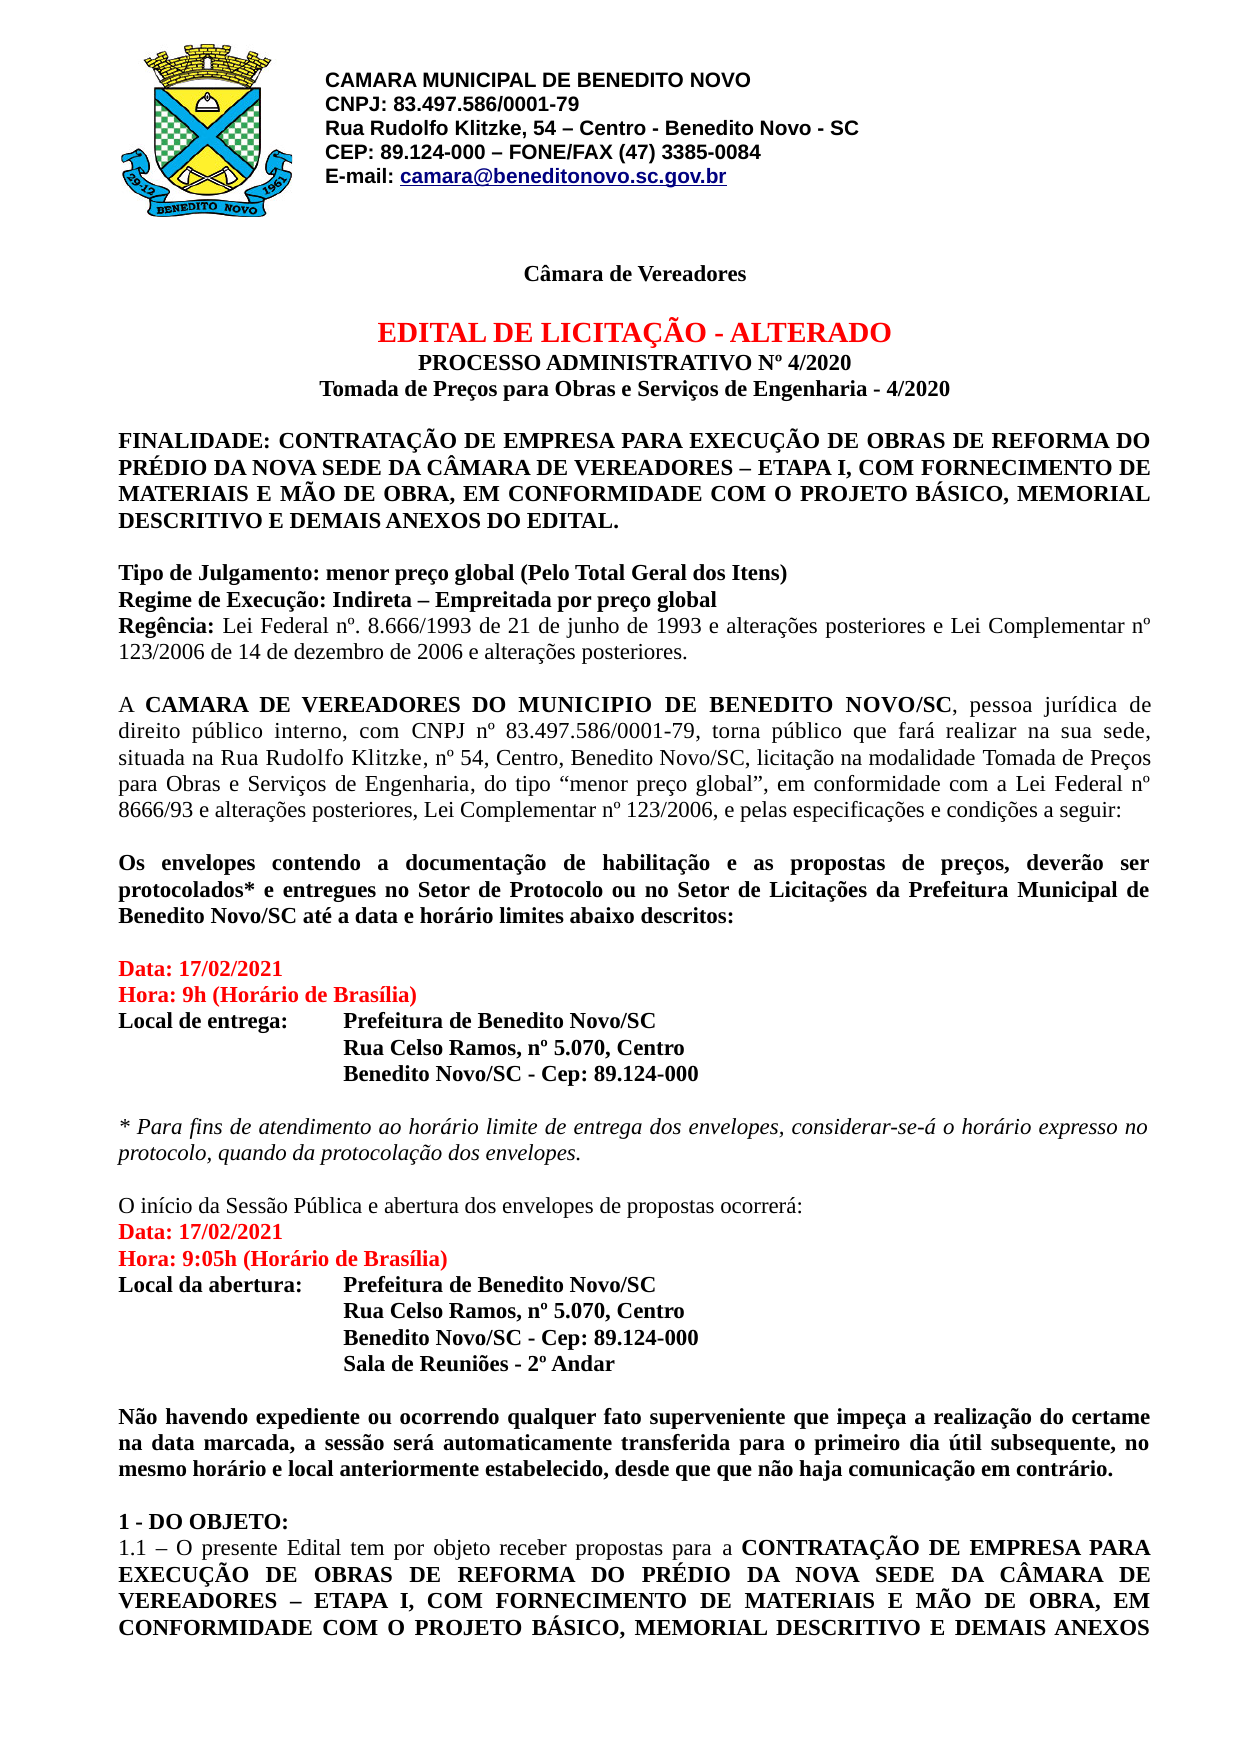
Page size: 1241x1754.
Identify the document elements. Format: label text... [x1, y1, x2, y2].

text Rua Celso Ramos, nº 5.070, Centro [118, 1297, 1152, 1324]
text Sala de Reuniões - 2º Andar [118, 1350, 1152, 1376]
text Regime de Execução: Indireta – Empreitada por preço global [118, 586, 1152, 612]
text Data: 17/02/2021 [118, 1218, 1152, 1244]
picture [121, 44, 293, 217]
text Benedito Novo/SC - Cep: 89.124-000 [118, 1324, 1152, 1350]
text 1 - DO OBJETO: [118, 1508, 1152, 1534]
text Câmara de Vereadores [118, 260, 1152, 286]
text Benedito Novo/SC - Cep: 89.124-000 [118, 1060, 1152, 1086]
text Hora: 9:05h (Horário de Brasília) [118, 1244, 1152, 1271]
text Rua Celso Ramos, nº 5.070, Centro [118, 1034, 1152, 1060]
text PROCESSO ADMINISTRATIVO Nº 4/2020 [118, 348, 1152, 375]
text * Para fins de atendimento ao horário limite de entrega dos envelopes, considerar-se-á o horário expresso no protocolo, quando da protocolação dos envelopes. [118, 1113, 1152, 1166]
text Hora: 9h (Horário de Brasília) [118, 981, 1152, 1007]
text O início da Sessão Pública e abertura dos envelopes de propostas ocorrerá: [118, 1192, 1152, 1218]
picture [262, 160, 293, 217]
text Tomada de Preços para Obras e Serviços de Engenharia - 4/2020 [118, 375, 1152, 401]
text Os envelopes contendo a documentação de habilitação e as propostas de preços, deverão ser protocolados* e entregues no Setor de Protocolo ou no Setor de Licitações da Prefeitura Municipal de Benedito Novo/SC até a data e horário limites abaixo descritos: [118, 849, 1152, 928]
picture [172, 213, 237, 217]
text A CAMARA DE VEREADORES DO MUNICIPIO DE BENEDITO NOVO/SC, pessoa jurídica de direito público interno, com CNPJ nº 83.497.586/0001-79, torna público que fará realizar na sua sede, situada na Rua Rudolfo Klitzke, nº 54, Centro, Benedito Novo/SC, licitação na modalidade Tomada de Preços para Obras e Serviços de Engenharia, do tipo “menor preço global”, em conformidade com a Lei Federal nº 8666/93 e alterações posteriores, Lei Complementar nº 123/2006, e pelas especificações e condições a seguir: [118, 691, 1152, 823]
text Regência: Lei Federal nº. 8.666/1993 de 21 de junho de 1993 e alterações posteriores e Lei Complementar nº 123/2006 de 14 de dezembro de 2006 e alterações posteriores. [118, 612, 1152, 665]
text EDITAL DE LICITAÇÃO - ALTERADO [118, 315, 1152, 348]
text Data: 17/02/2021 [118, 955, 1152, 981]
text FINALIDADE: CONTRATAÇÃO DE EMPRESA PARA EXECUÇÃO DE OBRAS DE REFORMA DO PRÉDIO DA NOVA SEDE DA CÂMARA DE VEREADORES – ETAPA I, COM FORNECIMENTO DE MATERIAIS E MÃO DE OBRA, EM CONFORMIDADE COM O PROJETO BÁSICO, MEMORIAL DESCRITIVO E DEMAIS ANEXOS DO EDITAL. [118, 428, 1152, 533]
text Tipo de Julgamento: menor preço global (Pelo Total Geral dos Itens) [118, 559, 1152, 586]
text Local da abertura: Prefeitura de Benedito Novo/SC [118, 1271, 1152, 1297]
text Local de entrega: Prefeitura de Benedito Novo/SC [118, 1007, 1152, 1034]
text Não havendo expediente ou ocorrendo qualquer fato superveniente que impeça a realização do certame na data marcada, a sessão será automaticamente transferida para o primeiro dia útil subsequente, no mesmo horário e local anteriormente estabelecido, desde que que não haja comunicação em contrário. [118, 1403, 1152, 1482]
